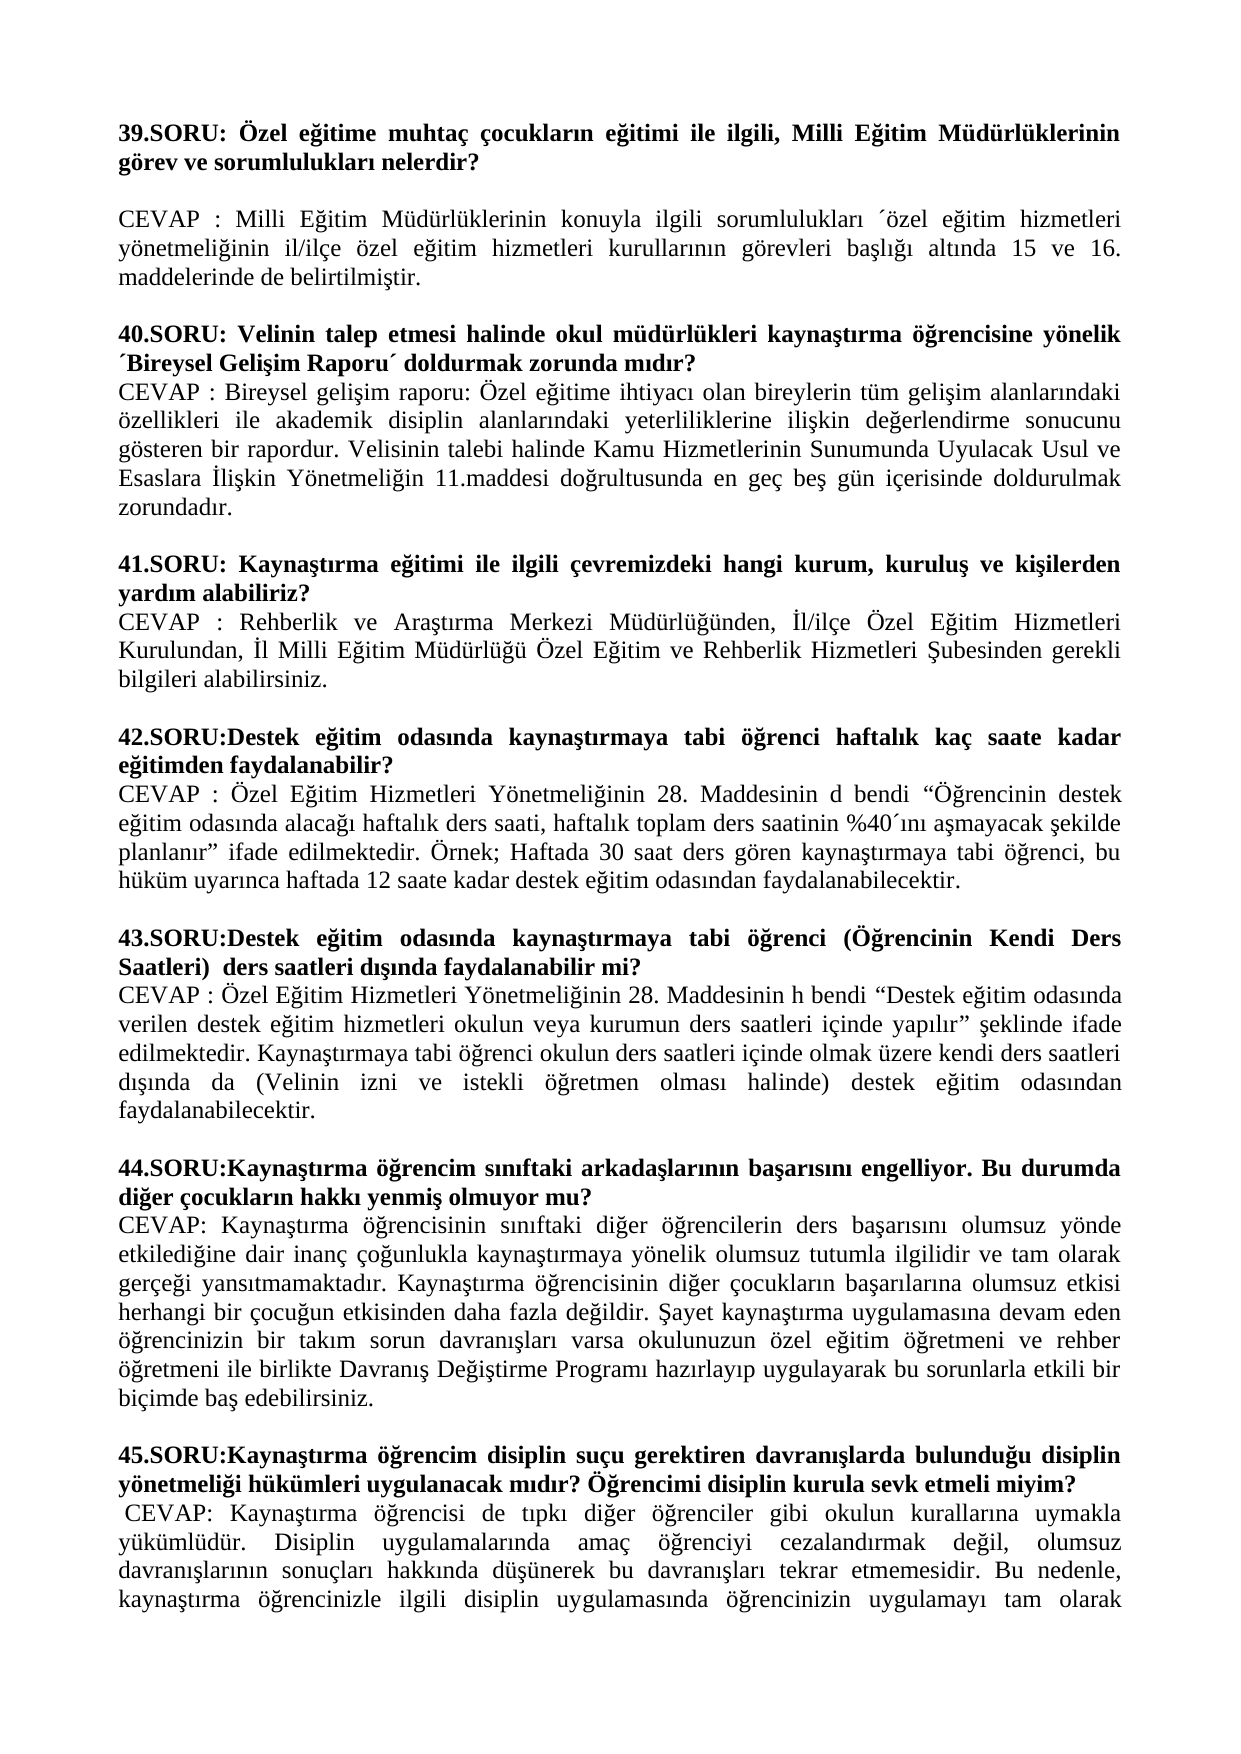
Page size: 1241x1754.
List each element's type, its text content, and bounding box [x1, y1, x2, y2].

text CEVAP : Rehberlik ve Araştırma Merkezi Müdürlüğünden, İl/ilçe Özel Eğitim Hizmetleri Kurulundan, İl Milli Eğitim Müdürlüğü Özel Eğitim ve Rehberlik Hizmetleri Şubesinden gerekli bilgileri alabilirsiniz. [118, 607, 1122, 693]
text 40.SORU: Velinin talep etmesi halinde okul müdürlükleri kaynaştırma öğrencisine yönelik ´Bireysel Gelişim Raporu´ doldurmak zorunda mıdır? [118, 319, 1122, 377]
text CEVAP : Bireysel gelişim raporu: Özel eğitime ihtiyacı olan bireylerin tüm gelişim alanlarındaki özellikleri ile akademik disiplin alanlarındaki yeterliliklerine ilişkin değerlendirme sonucunu gösteren bir rapordur. Velisinin talebi halinde Kamu Hizmetlerinin Sunumunda Uyulacak Usul ve Esaslara İlişkin Yönetmeliğin 11.maddesi doğrultusunda en geç beş gün içerisinde doldurulmak zorundadır. [118, 377, 1122, 521]
text 45.SORU:Kaynaştırma öğrencim disiplin suçu gerektiren davranışlarda bulunduğu disiplin yönetmeliği hükümleri uygulanacak mıdır? Öğrencimi disiplin kurula sevk etmeli miyim? [118, 1441, 1122, 1498]
text CEVAP : Özel Eğitim Hizmetleri Yönetmeliğinin 28. Maddesinin d bendi “Öğrencinin destek eğitim odasında alacağı haftalık ders saati, haftalık toplam ders saatinin %40´ını aşmayacak şekilde planlanır” ifade edilmektedir. Örnek; Haftada 30 saat ders gören kaynaştırmaya tabi öğrenci, bu hüküm uyarınca haftada 12 saate kadar destek eğitim odasından faydalanabilecektir. [118, 779, 1122, 894]
text CEVAP : Milli Eğitim Müdürlüklerinin konuyla ilgili sorumlulukları ´özel eğitim hizmetleri yönetmeliğinin il/ilçe özel eğitim hizmetleri kurullarının görevleri başlığı altında 15 ve 16. maddelerinde de belirtilmiştir. [118, 204, 1122, 291]
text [118, 1498, 1122, 1613]
text 42.SORU:Destek eğitim odasında kaynaştırmaya tabi öğrenci haftalık kaç saate kadar eğitimden faydalanabilir? [118, 722, 1122, 779]
text 43.SORU:Destek eğitim odasında kaynaştırmaya tabi öğrenci (Öğrencinin Kendi Ders Saatleri) ders saatleri dışında faydalanabilir mi? [118, 923, 1122, 981]
text 39.SORU: Özel eğitime muhtaç çocukların eğitimi ile ilgili, Milli Eğitim Müdürlüklerinin görev ve sorumlulukları nelerdir? [118, 118, 1122, 176]
text 44.SORU:Kaynaştırma öğrencim sınıftaki arkadaşlarının başarısını engelliyor. Bu durumda diğer çocukların hakkı yenmiş olmuyor mu? [118, 1153, 1122, 1211]
text 41.SORU: Kaynaştırma eğitimi ile ilgili çevremizdeki hangi kurum, kuruluş ve kişilerden yardım alabiliriz? [118, 549, 1122, 607]
text CEVAP: Kaynaştırma öğrencisinin sınıftaki diğer öğrencilerin ders başarısını olumsuz yönde etkilediğine dair inanç çoğunlukla kaynaştırmaya yönelik olumsuz tutumla ilgilidir ve tam olarak gerçeği yansıtmamaktadır. Kaynaştırma öğrencisinin diğer çocukların başarılarına olumsuz etkisi herhangi bir çocuğun etkisinden daha fazla değildir. Şayet kaynaştırma uygulamasına devam eden öğrencinizin bir takım sorun davranışları varsa okulunuzun özel eğitim öğretmeni ve rehber öğretmeni ile birlikte Davranış Değiştirme Programı hazırlayıp uygulayarak bu sorunlarla etkili bir biçimde baş edebilirsiniz. [118, 1211, 1122, 1412]
text CEVAP : Özel Eğitim Hizmetleri Yönetmeliğinin 28. Maddesinin h bendi “Destek eğitim odasında verilen destek eğitim hizmetleri okulun veya kurumun ders saatleri içinde yapılır” şeklinde ifade edilmektedir. Kaynaştırmaya tabi öğrenci okulun ders saatleri içinde olmak üzere kendi ders saatleri dışında da (Velinin izni ve istekli öğretmen olması halinde) destek eğitim odasından faydalanabilecektir. [118, 981, 1122, 1124]
